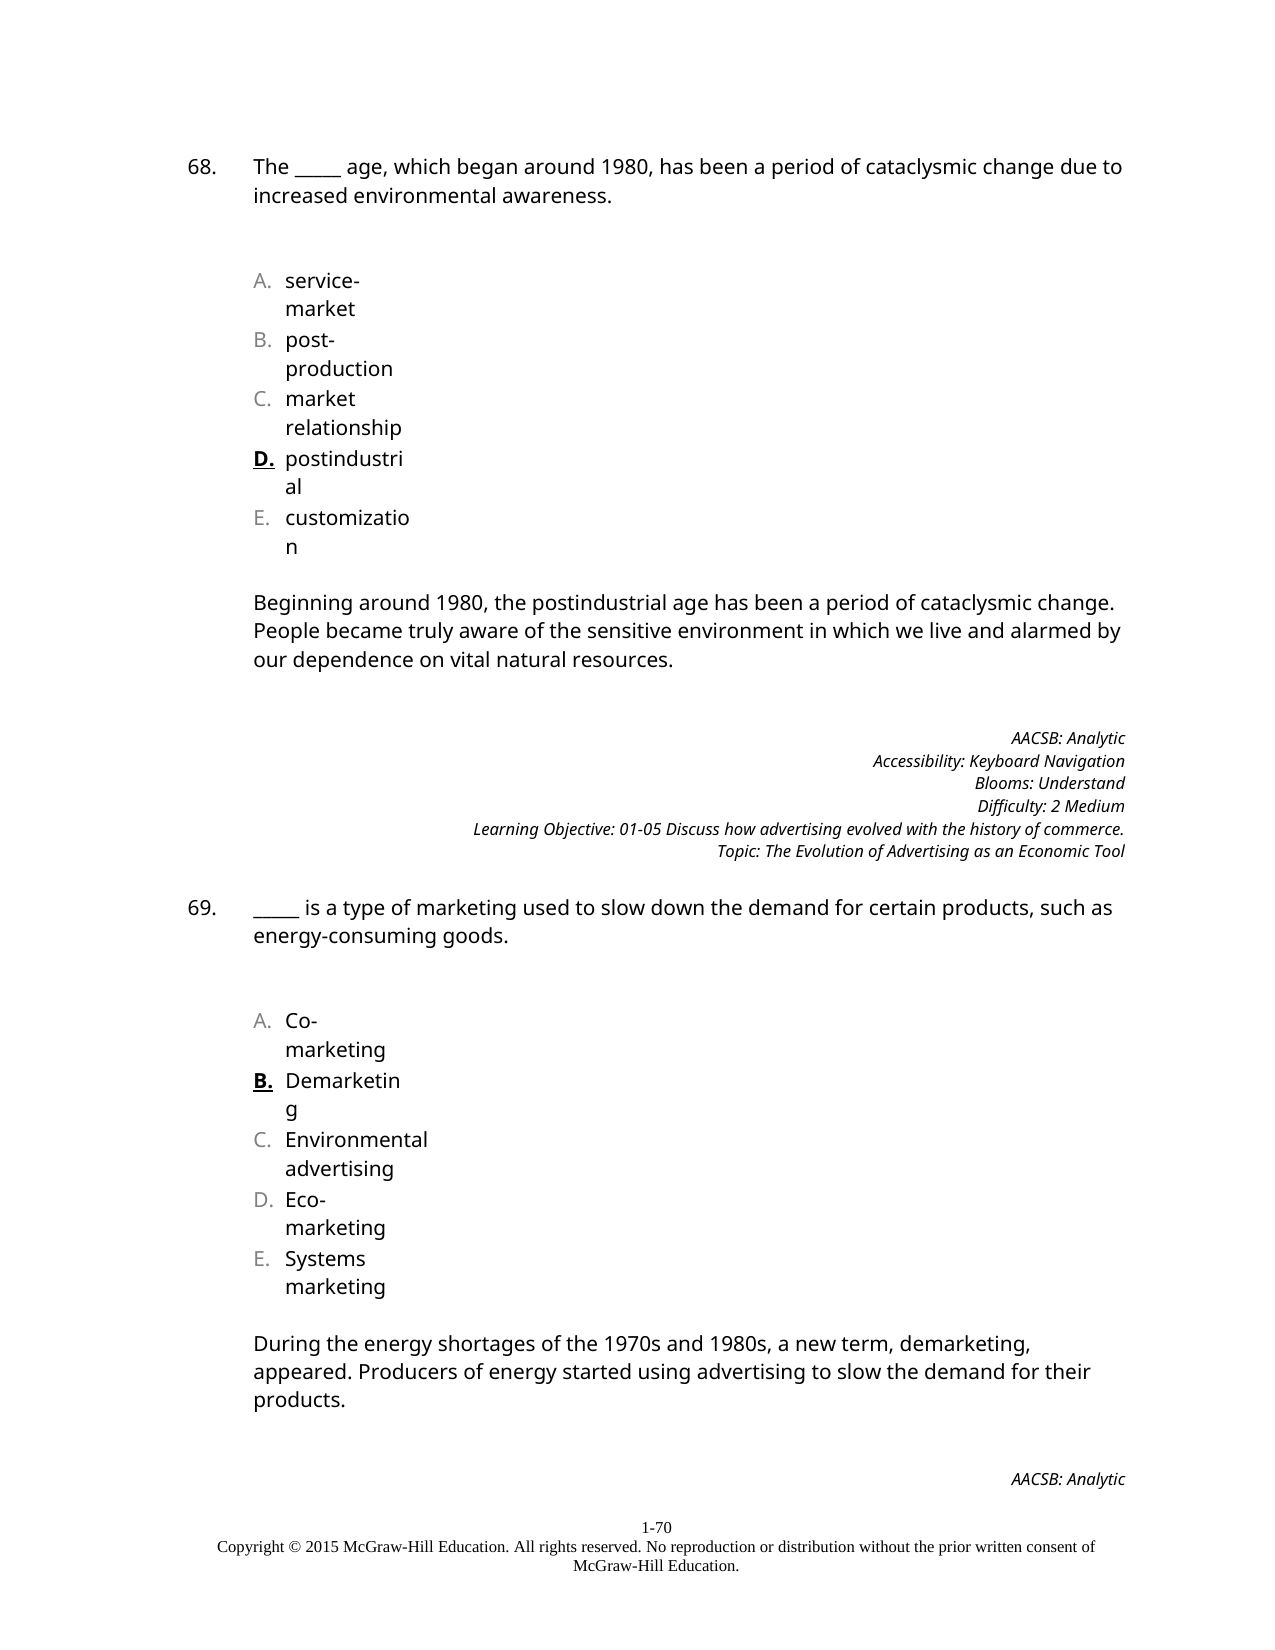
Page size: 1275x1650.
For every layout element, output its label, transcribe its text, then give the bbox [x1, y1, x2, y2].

table_header 68. [188, 153, 253, 701]
table_header 69. [188, 893, 253, 1442]
table_header _____ is a type of marketing used to slow down the demand for certain products, such as energy-consuming goods. During the energy shortages of the 1970s and 1980s, a new term, demarketing, appeared. Producers of energy started using advertising to slow the demand for their products. [253, 893, 1125, 1442]
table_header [188, 1467, 1125, 1490]
table_header The _____ age, which began around 1980, has been a period of cataclysmic change due to increased environmental awareness. Beginning around 1980, the postindustrial age has been a period of cataclysmic change. People became truly aware of the sensitive environment in which we live and alarmed by our dependence on vital natural resources. [253, 153, 1125, 701]
table_header AACSB: Analytic Accessibility: Keyboard Navigation Blooms: Understand Difficulty: 2 Medium Learning Objective: 01-05 Discuss how advertising evolved with the history of commerce. Topic: The Evolution of Advertising as an Economic Tool [188, 726, 1125, 891]
